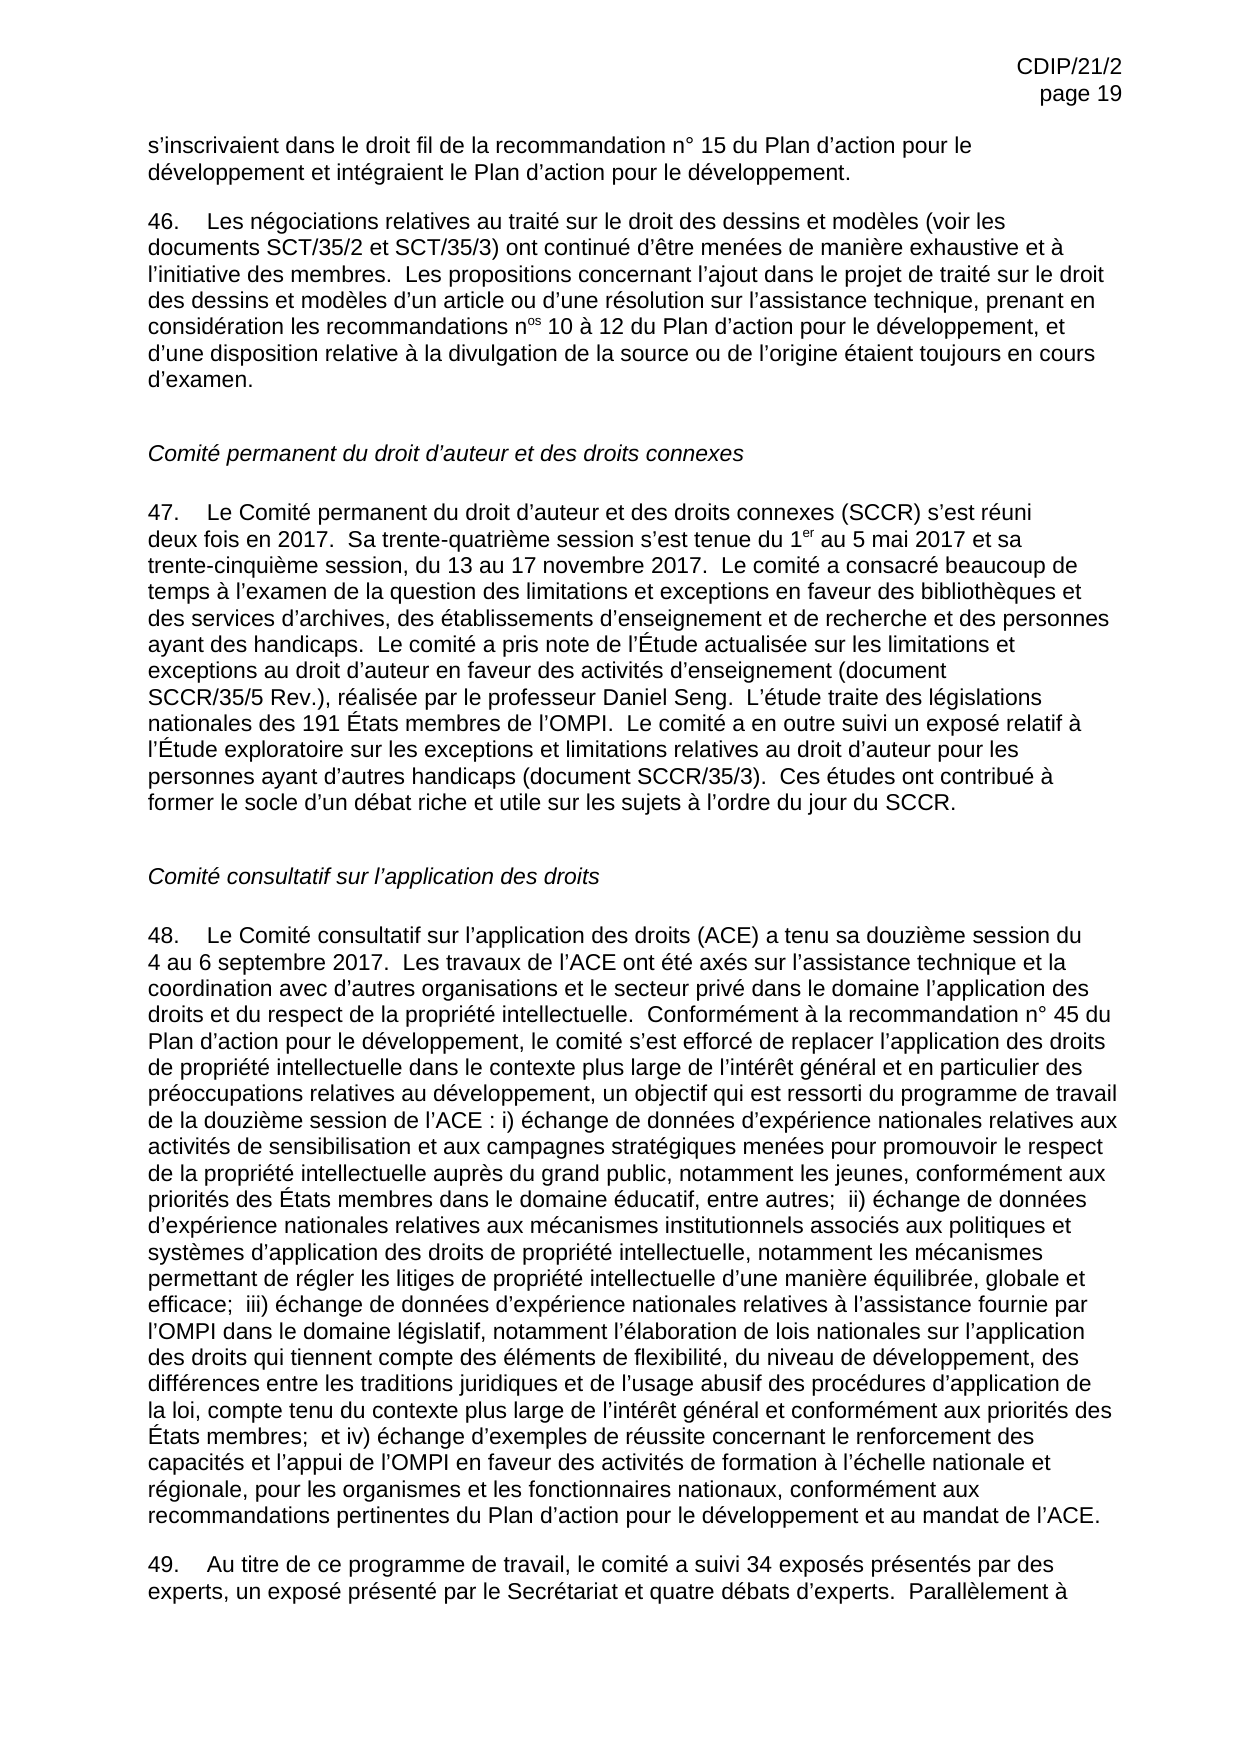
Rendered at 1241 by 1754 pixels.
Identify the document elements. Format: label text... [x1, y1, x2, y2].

subtitle Comité consultatif sur l’application des droits [148, 863, 1122, 890]
text Le Comité consultatif sur l’application des droits (ACE) a tenu sa douzième session du 4 au 6 septembre 2017. Les travaux de l’ACE ont été axés sur l’assistance technique et la coordination avec d’autres organisations et le secteur privé dans le domaine l’application des droits et du respect de la propriété intellectuelle. Conformément à la recommandation n° 45 du Plan d’action pour le développement, le comité s’est efforcé de replacer l’application des droits de propriété intellectuelle dans le contexte plus large de l’intérêt général et en particulier des préoccupations relatives au développement, un objectif qui est ressorti du programme de travail de la douzième session de l’ACE : i) échange de données d’expérience nationales relatives aux activités de sensibilisation et aux campagnes stratégiques menées pour promouvoir le respect de la propriété intellectuelle auprès du grand public, notamment les jeunes, conformément aux priorités des États membres dans le domaine éducatif, entre autres; ii) échange de données d’expérience nationales relatives aux mécanismes institutionnels associés aux politiques et systèmes d’application des droits de propriété intellectuelle, notamment les mécanismes permettant de régler les litiges de propriété intellectuelle d’une manière équilibrée, globale et efficace; iii) échange de données d’expérience nationales relatives à l’assistance fournie par l’OMPI dans le domaine législatif, notamment l’élaboration de lois nationales sur l’application des droits qui tiennent compte des éléments de flexibilité, du niveau de développement, des différences entre les traditions juridiques et de l’usage abusif des procédures d’application de la loi, compte tenu du contexte plus large de l’intérêt général et conformément aux priorités des États membres; et iv) échange d’exemples de réussite concernant le renforcement des capacités et l’appui de l’OMPI en faveur des activités de formation à l’échelle nationale et régionale, pour les organismes et les fonctionnaires nationaux, conformément aux recommandations pertinentes du Plan d’action pour le développement et au mandat de l’ACE. [148, 922, 1122, 1528]
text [148, 132, 1122, 185]
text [148, 1551, 1122, 1604]
text Le Comité permanent du droit d’auteur et des droits connexes (SCCR) s’est réuni deux fois en 2017. Sa trente-quatrième session s’est tenue du 1er au 5 mai 2017 et sa trente-cinquième session, du 13 au 17 novembre 2017. Le comité a consacré beaucoup de temps à l’examen de la question des limitations et exceptions en faveur des bibliothèques et des services d’archives, des établissements d’enseignement et de recherche et des personnes ayant des handicaps. Le comité a pris note de l’Étude actualisée sur les limitations et exceptions au droit d’auteur en faveur des activités d’enseignement (document SCCR/35/5 Rev.), réalisée par le professeur Daniel Seng. L’étude traite des législations nationales des 191 États membres de l’OMPI. Le comité a en outre suivi un exposé relatif à l’Étude exploratoire sur les exceptions et limitations relatives au droit d’auteur pour les personnes ayant d’autres handicaps (document SCCR/35/3). Ces études ont contribué à former le socle d’un débat riche et utile sur les sujets à l’ordre du jour du SCCR. [148, 499, 1122, 815]
subtitle Comité permanent du droit d’auteur et des droits connexes [148, 440, 1122, 467]
text Les négociations relatives au traité sur le droit des dessins et modèles (voir les documents SCT/35/2 et SCT/35/3) ont continué d’être menées de manière exhaustive et à l’initiative des membres. Les propositions concernant l’ajout dans le projet de traité sur le droit des dessins et modèles d’un article ou d’une résolution sur l’assistance technique, prenant en considération les recommandations nos 10 à 12 du Plan d’action pour le développement, et d’une disposition relative à la divulgation de la source ou de l’origine étaient toujours en cours d’examen. [148, 208, 1122, 392]
